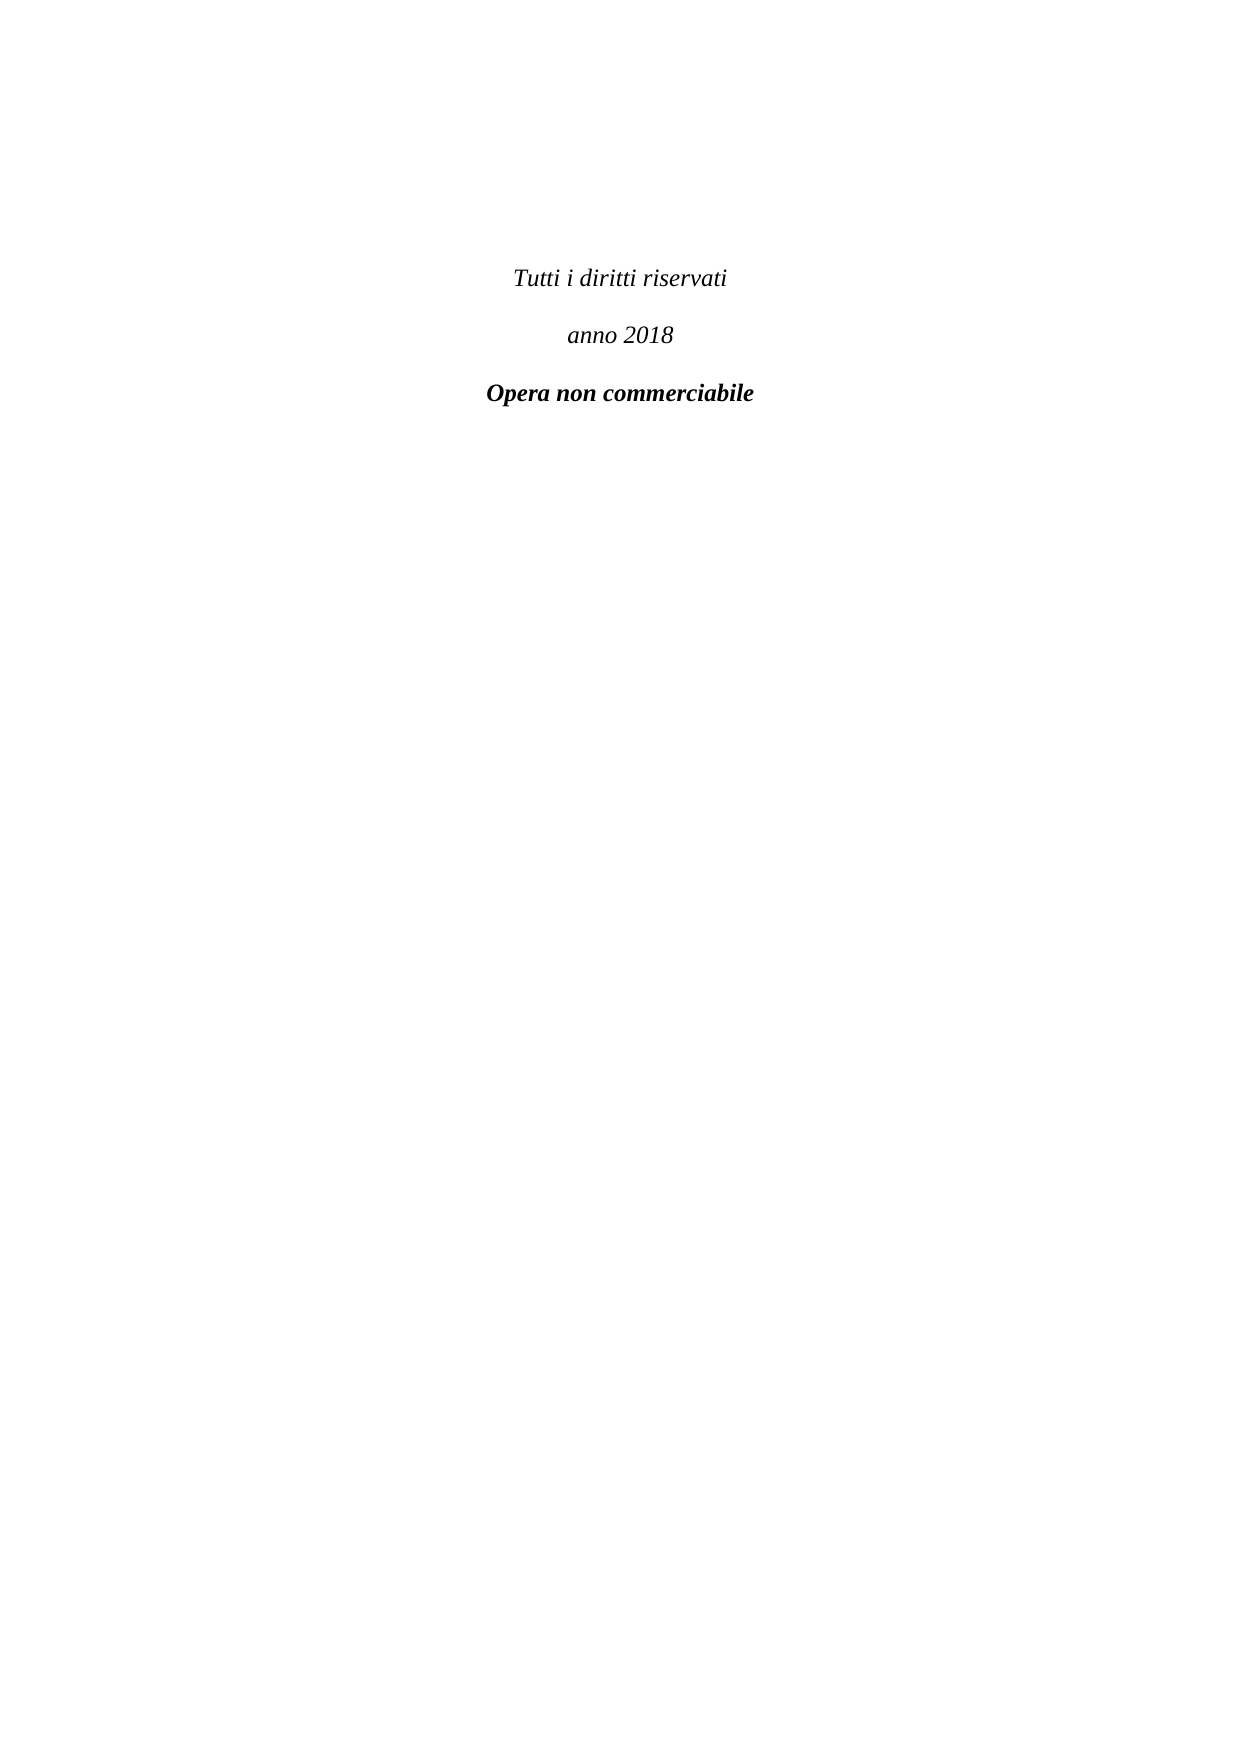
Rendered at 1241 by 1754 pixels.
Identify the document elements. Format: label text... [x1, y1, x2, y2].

text Opera non commerciabile [118, 378, 1122, 406]
text anno 2018 [118, 320, 1122, 349]
text Tutti i diritti riservati [118, 263, 1122, 291]
